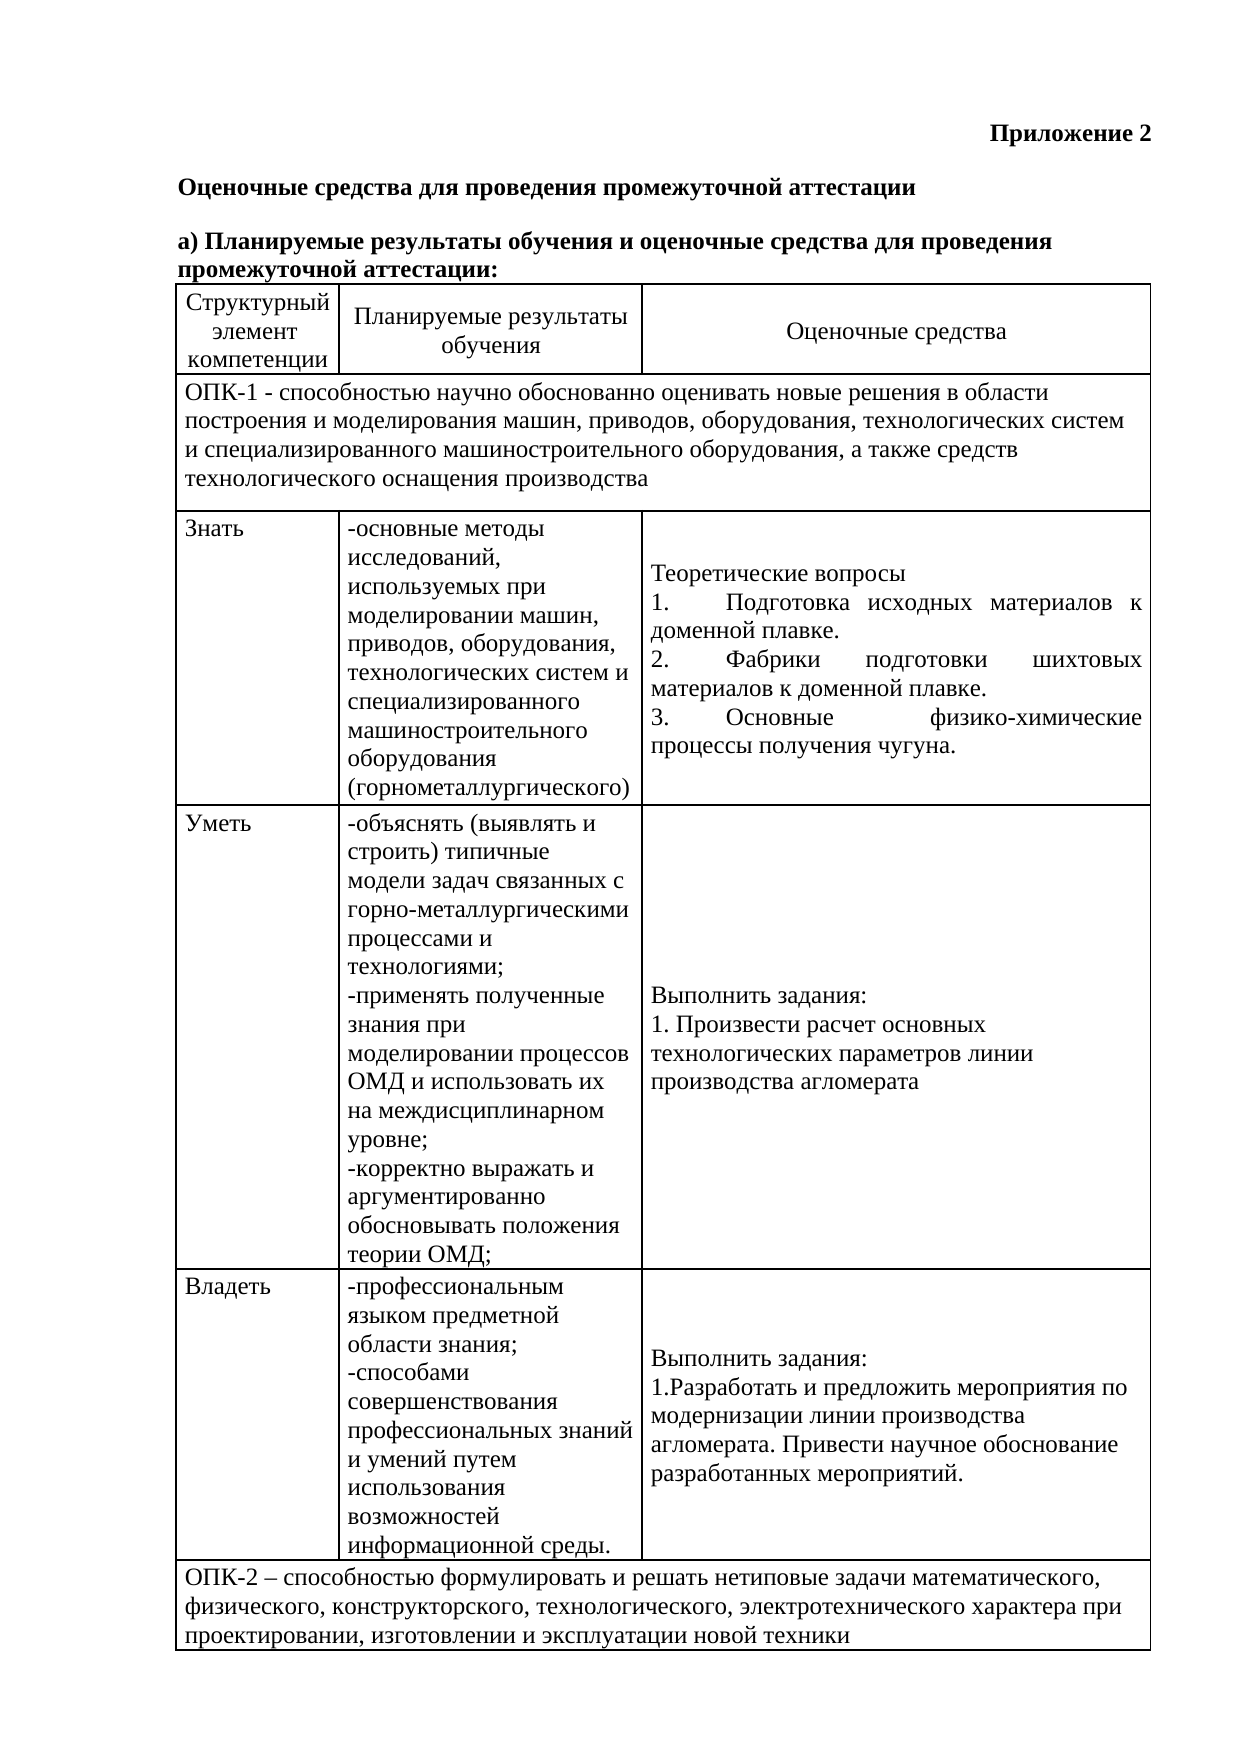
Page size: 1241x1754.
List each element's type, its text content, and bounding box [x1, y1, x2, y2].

table_cell -основные методы исследований, используемых при моделировании машин, приводов, оборудования, технологических систем и специализированного машиностроительного оборудования (горнометаллургического) [340, 512, 641, 804]
table_header Структурный элемент компетенции [177, 285, 338, 373]
table_cell ОПК-2 – способностью формулировать и решать нетиповые задачи математического, физического, конструкторского, технологического, электротехнического характера при проектировании, изготовлении и эксплуатации новой техники [177, 1561, 1150, 1649]
table_cell Выполнить задания: 1.Разработать и предложить мероприятия по модернизации линии производства агломерата. Привести научное обоснование разработанных мероприятий. [643, 1270, 1150, 1559]
text а) Планируемые результаты обучения и оценочные средства для проведения промежуточной аттестации: [177, 226, 1152, 283]
text Приложение 2 [177, 118, 1152, 147]
table_header Планируемые результаты обучения [340, 285, 641, 373]
table_cell Владеть [177, 1270, 338, 1559]
table_cell ОПК-1 - способностью научно обоснованно оценивать новые решения в области построения и моделирования машин, приводов, оборудования, технологических систем и специализированного машиностроительного оборудования, а также средств технологического оснащения производства [177, 375, 1150, 510]
table_cell Уметь [177, 806, 338, 1268]
table_cell Знать [177, 512, 338, 804]
table_cell Выполнить задания: 1. Произвести расчет основных технологических параметров линии производства агломерата [643, 806, 1150, 1268]
table_cell Теоретические вопросы Подготовка исходных материалов к доменной плавке. Фабрики подготовки шихтовых материалов к доменной плавке. Основные физико-химические процессы получения чугуна. [643, 512, 1150, 804]
table_cell -объяснять (выявлять и строить) типичные модели задач связанных с горно-металлургическими процессами и технологиями; -применять полученные знания при моделировании процессов ОМД и использовать их на междисциплинарном уровне; -корректно выражать и аргументированно обосновывать положения теории ОМД; [340, 806, 641, 1268]
table_header Оценочные средства [643, 285, 1150, 373]
text Оценочные средства для проведения промежуточной аттестации [177, 172, 1152, 201]
table_cell -профессиональным языком предметной области знания; -способами совершенствования профессиональных знаний и умений путем использования возможностей информационной среды. [340, 1270, 641, 1559]
